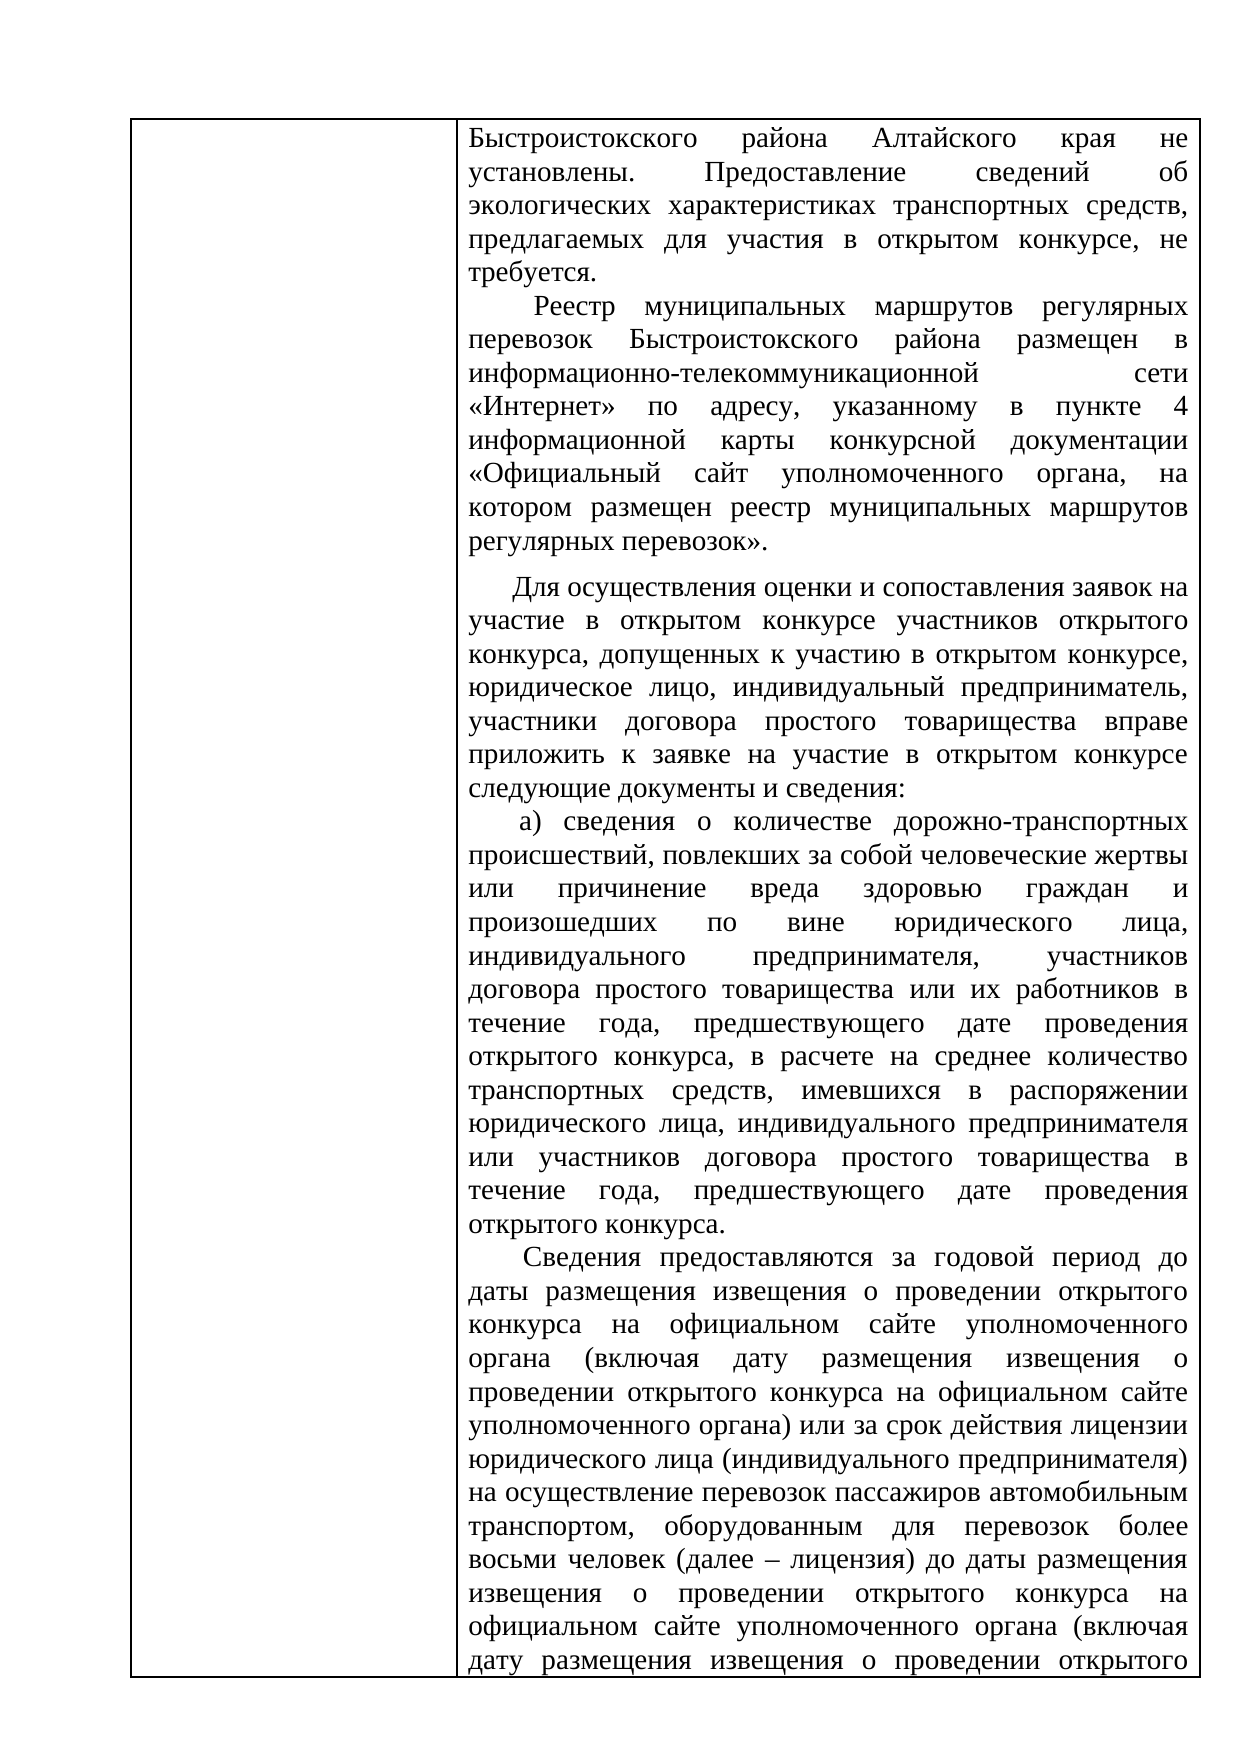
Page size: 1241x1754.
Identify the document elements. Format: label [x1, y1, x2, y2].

table_cell [458, 120, 1199, 1676]
table_cell [132, 120, 456, 1676]
